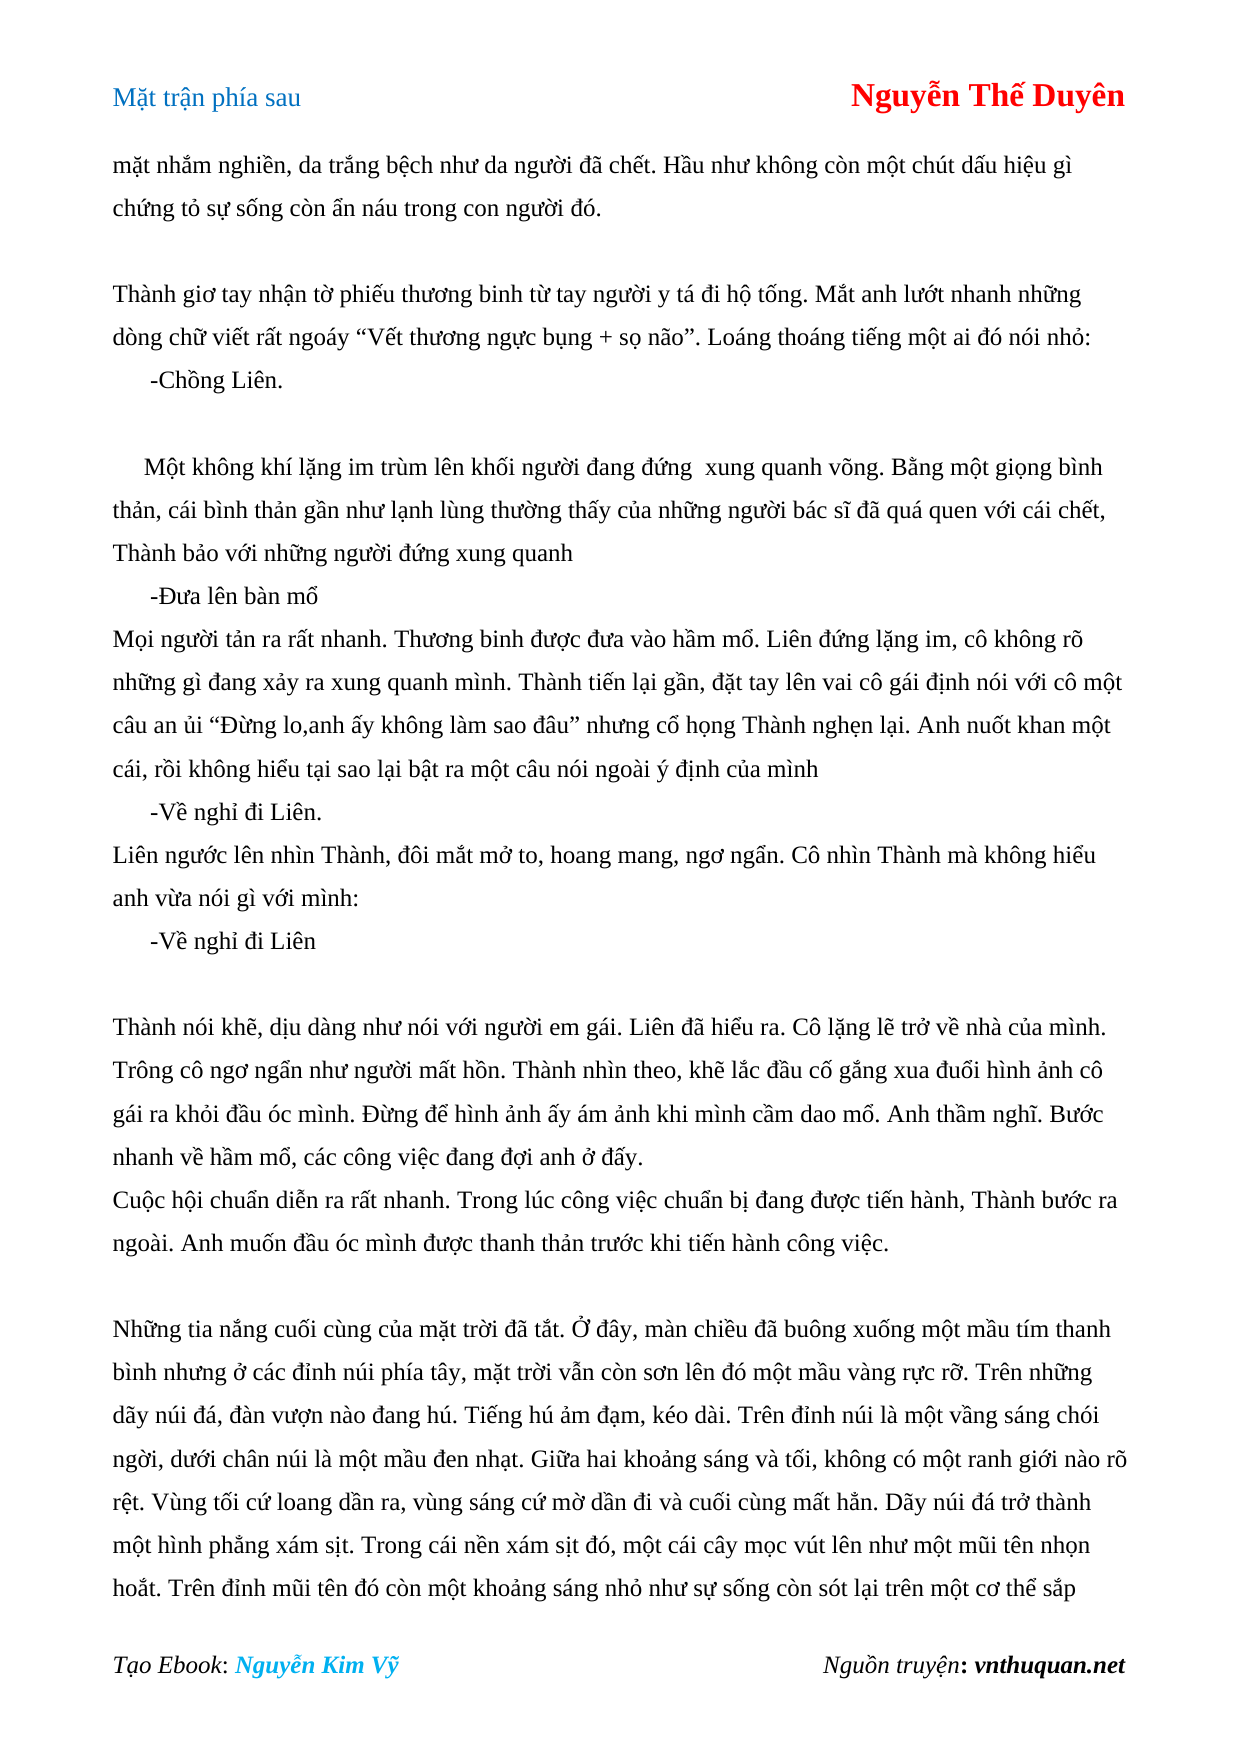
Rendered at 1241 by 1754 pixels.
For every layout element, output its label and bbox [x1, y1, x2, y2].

text [112, 150, 1128, 1602]
